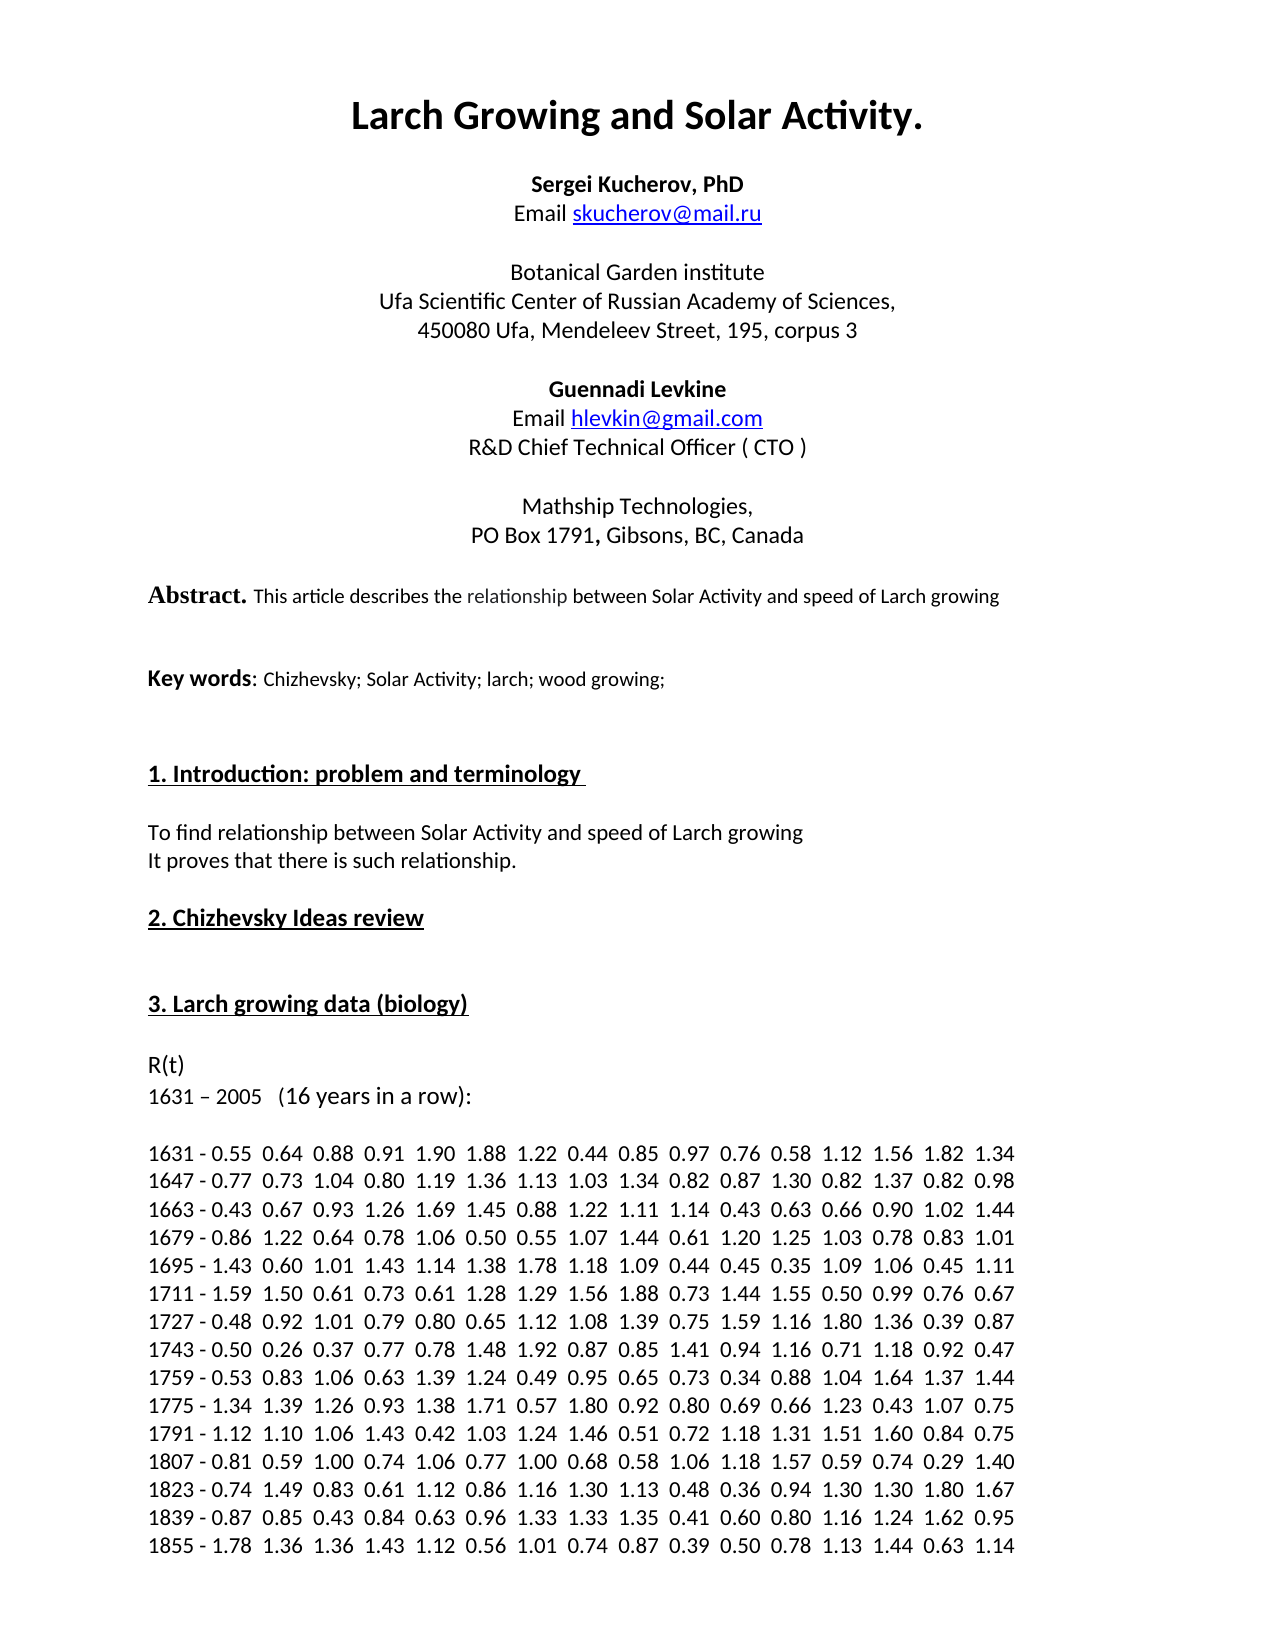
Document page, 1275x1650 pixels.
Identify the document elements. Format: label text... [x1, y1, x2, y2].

text To find relationship between Solar Activity and speed of Larch growing [148, 818, 1127, 846]
text 1663 - 0.43 0.67 0.93 1.26 1.69 1.45 0.88 1.22 1.11 1.14 0.43 0.63 0.66 0.90 1.02 1.44 [148, 1195, 1127, 1223]
text Ufa Scientific Center of Russian Academy of Sciences, [148, 286, 1127, 315]
text Mathship Technologies, [148, 491, 1127, 520]
text 1823 - 0.74 1.49 0.83 0.61 1.12 0.86 1.16 1.30 1.13 0.48 0.36 0.94 1.30 1.30 1.80 1.67 [148, 1475, 1127, 1503]
text Guennadi Levkine [148, 374, 1127, 403]
text Larch Growing and Solar Activity. [148, 89, 1127, 139]
text 450080 Ufa, Mendeleev Street, 195, corpus 3 [148, 315, 1127, 344]
text 1679 - 0.86 1.22 0.64 0.78 1.06 0.50 0.55 1.07 1.44 0.61 1.20 1.25 1.03 0.78 0.83 1.01 [148, 1223, 1127, 1251]
text PO Box 1791, Gibsons, BC, Canada [148, 520, 1127, 549]
text It proves that there is such relationship. [148, 846, 1127, 874]
text R(t) [148, 1049, 1127, 1080]
text 1647 - 0.77 0.73 1.04 0.80 1.19 1.36 1.13 1.03 1.34 0.82 0.87 1.30 0.82 1.37 0.82 0.98 [148, 1167, 1127, 1195]
text Email skucherov@mail.ru [148, 198, 1127, 227]
text 1759 - 0.53 0.83 1.06 0.63 1.39 1.24 0.49 0.95 0.65 0.73 0.34 0.88 1.04 1.64 1.37 1.44 [148, 1363, 1127, 1391]
text 1631 – 2005 (16 years in a row): [148, 1080, 1127, 1111]
text 1631 - 0.55 0.64 0.88 0.91 1.90 1.88 1.22 0.44 0.85 0.97 0.76 0.58 1.12 1.56 1.82 1.34 [148, 1139, 1127, 1167]
text 1775 - 1.34 1.39 1.26 0.93 1.38 1.71 0.57 1.80 0.92 0.80 0.69 0.66 1.23 0.43 1.07 0.75 [148, 1391, 1127, 1419]
text 1855 - 1.78 1.36 1.36 1.43 1.12 0.56 1.01 0.74 0.87 0.39 0.50 0.78 1.13 1.44 0.63 1.14 [148, 1531, 1127, 1559]
text Key words: Chizhevsky; Solar Activity; larch; wood growing; [148, 663, 1127, 692]
text 1807 - 0.81 0.59 1.00 0.74 1.06 0.77 1.00 0.68 0.58 1.06 1.18 1.57 0.59 0.74 0.29 1.40 [148, 1447, 1127, 1475]
text 1743 - 0.50 0.26 0.37 0.77 0.78 1.48 1.92 0.87 0.85 1.41 0.94 1.16 0.71 1.18 0.92 0.47 [148, 1335, 1127, 1363]
text 1727 - 0.48 0.92 1.01 0.79 0.80 0.65 1.12 1.08 1.39 0.75 1.59 1.16 1.80 1.36 0.39 0.87 [148, 1307, 1127, 1335]
text 1695 - 1.43 0.60 1.01 1.43 1.14 1.38 1.78 1.18 1.09 0.44 0.45 0.35 1.09 1.06 0.45 1.11 [148, 1251, 1127, 1279]
text 2. Chizhevsky Ideas review [148, 902, 1127, 932]
text 1711 - 1.59 1.50 0.61 0.73 0.61 1.28 1.29 1.56 1.88 0.73 1.44 1.55 0.50 0.99 0.76 0.67 [148, 1279, 1127, 1307]
text R&D Chief Technical Officer ( CTO ) [148, 432, 1127, 461]
text 1839 - 0.87 0.85 0.43 0.84 0.63 0.96 1.33 1.33 1.35 0.41 0.60 0.80 1.16 1.24 1.62 0.95 [148, 1503, 1127, 1531]
text 1791 - 1.12 1.10 1.06 1.43 0.42 1.03 1.24 1.46 0.51 0.72 1.18 1.31 1.51 1.60 0.84 0.75 [148, 1419, 1127, 1447]
text 1. Introduction: problem and terminology [148, 759, 1127, 789]
text 3. Larch growing data (biology) [148, 988, 1127, 1019]
text Abstract. This article describes the relationship between Solar Activity and speed of Larch growing [148, 580, 1127, 608]
text Botanical Garden institute [148, 257, 1127, 286]
text Email hlevkin@gmail.com [148, 403, 1127, 432]
text Sergei Kucherov, PhD [148, 169, 1127, 198]
